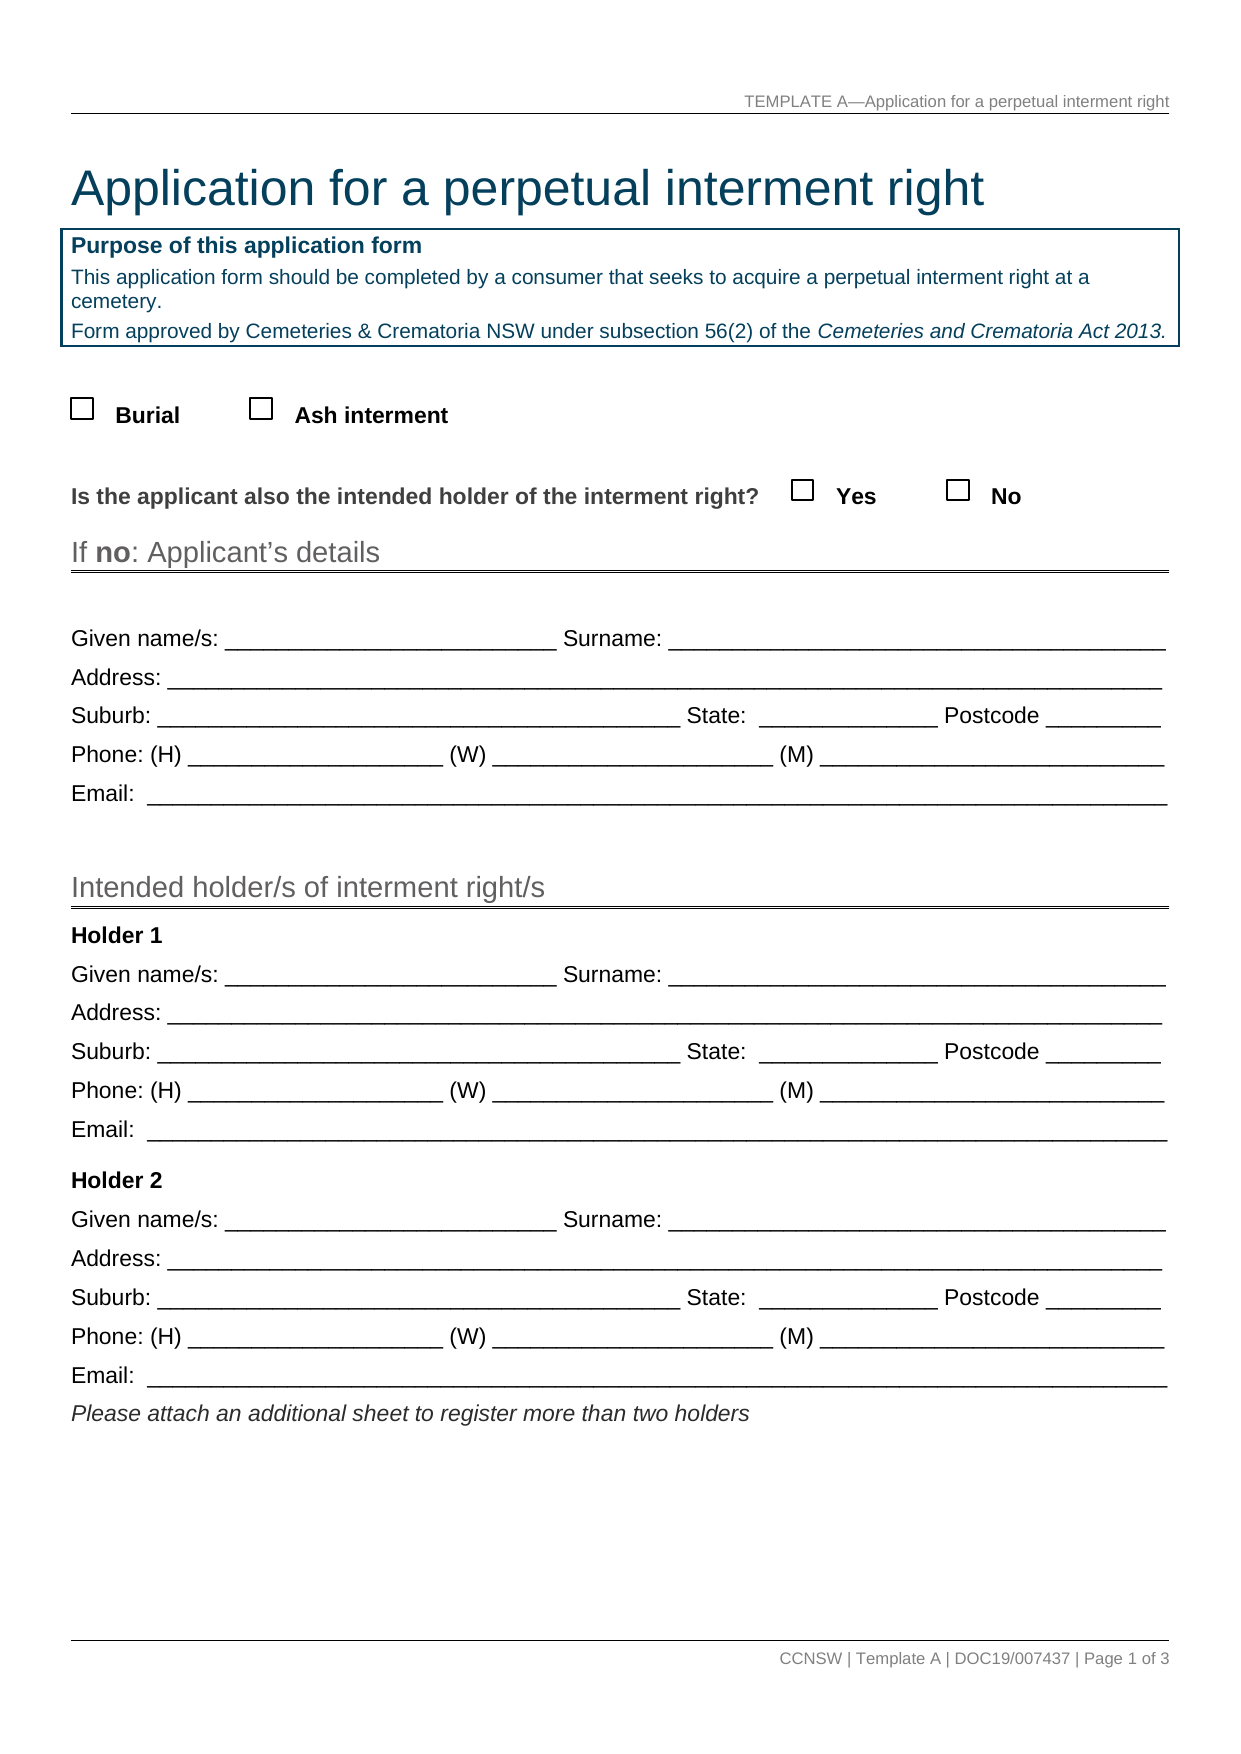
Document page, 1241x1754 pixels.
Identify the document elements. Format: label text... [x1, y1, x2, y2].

text Phone: (H) ____________________ (W) ______________________ (M) ___________________________ [71, 1323, 1169, 1349]
subtitle Purpose of this application form [63, 230, 1178, 258]
text Form approved by Cemeteries & Crematoria NSW under subsection 56(2) of the Cemeteries and Crematoria Act 2013. [63, 315, 1178, 345]
text Address: ______________________________________________________________________________ [71, 999, 1169, 1026]
text Given name/s: __________________________ Surname: _______________________________________ [71, 625, 1169, 651]
text Is the applicant also the intended holder of the interment right? Yes No [71, 480, 1169, 510]
text Suburb: _________________________________________ State: ______________ Postcode _________ [71, 702, 1169, 729]
text Phone: (H) ____________________ (W) ______________________ (M) ___________________________ [71, 1077, 1169, 1103]
text Email: ________________________________________________________________________________ [71, 1116, 1169, 1142]
text Burial Ash interment [71, 398, 1169, 428]
text Holder 1 [71, 922, 1169, 948]
text Address: ______________________________________________________________________________ [71, 664, 1169, 690]
subtitle Application for a perpetual interment right [71, 158, 1169, 215]
subtitle Intended holder/s of interment right/s [71, 870, 1169, 906]
text This application form should be completed by a consumer that seeks to acquire a perpetual interment right at a cemetery. [63, 261, 1178, 313]
text Email: ________________________________________________________________________________ [71, 1362, 1169, 1388]
text Address: ______________________________________________________________________________ [71, 1245, 1169, 1271]
text Phone: (H) ____________________ (W) ______________________ (M) ___________________________ [71, 741, 1169, 768]
text Please attach an additional sheet to register more than two holders [71, 1400, 1169, 1427]
text Suburb: _________________________________________ State: ______________ Postcode _________ [71, 1038, 1169, 1064]
text Suburb: _________________________________________ State: ______________ Postcode _________ [71, 1284, 1169, 1310]
text Given name/s: __________________________ Surname: _______________________________________ [71, 1206, 1169, 1232]
text Email: ________________________________________________________________________________ [71, 780, 1169, 807]
text Given name/s: __________________________ Surname: _______________________________________ [71, 961, 1169, 987]
text Holder 2 [71, 1167, 1169, 1194]
subtitle If no: Applicant’s details [71, 535, 1169, 570]
